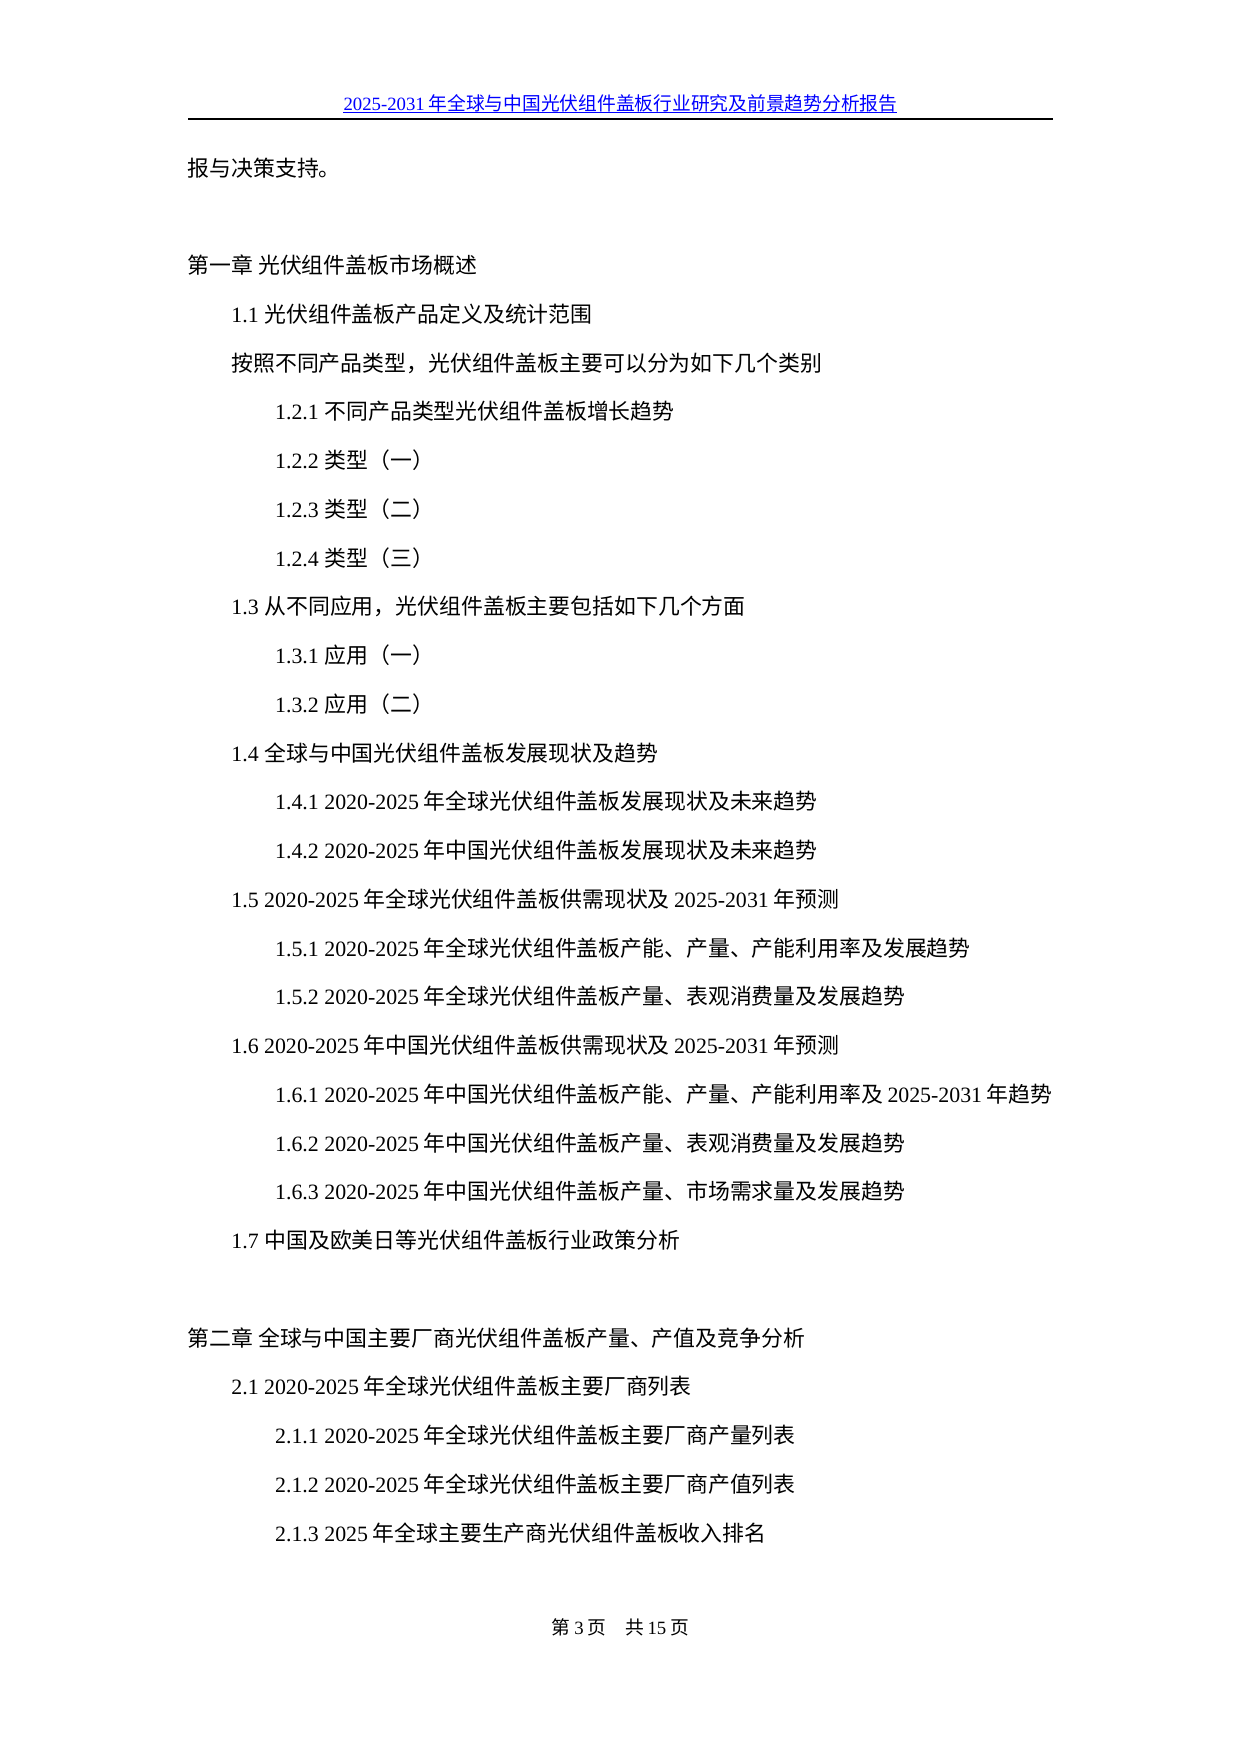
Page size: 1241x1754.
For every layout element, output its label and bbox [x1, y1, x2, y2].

text [187, 150, 1053, 1548]
